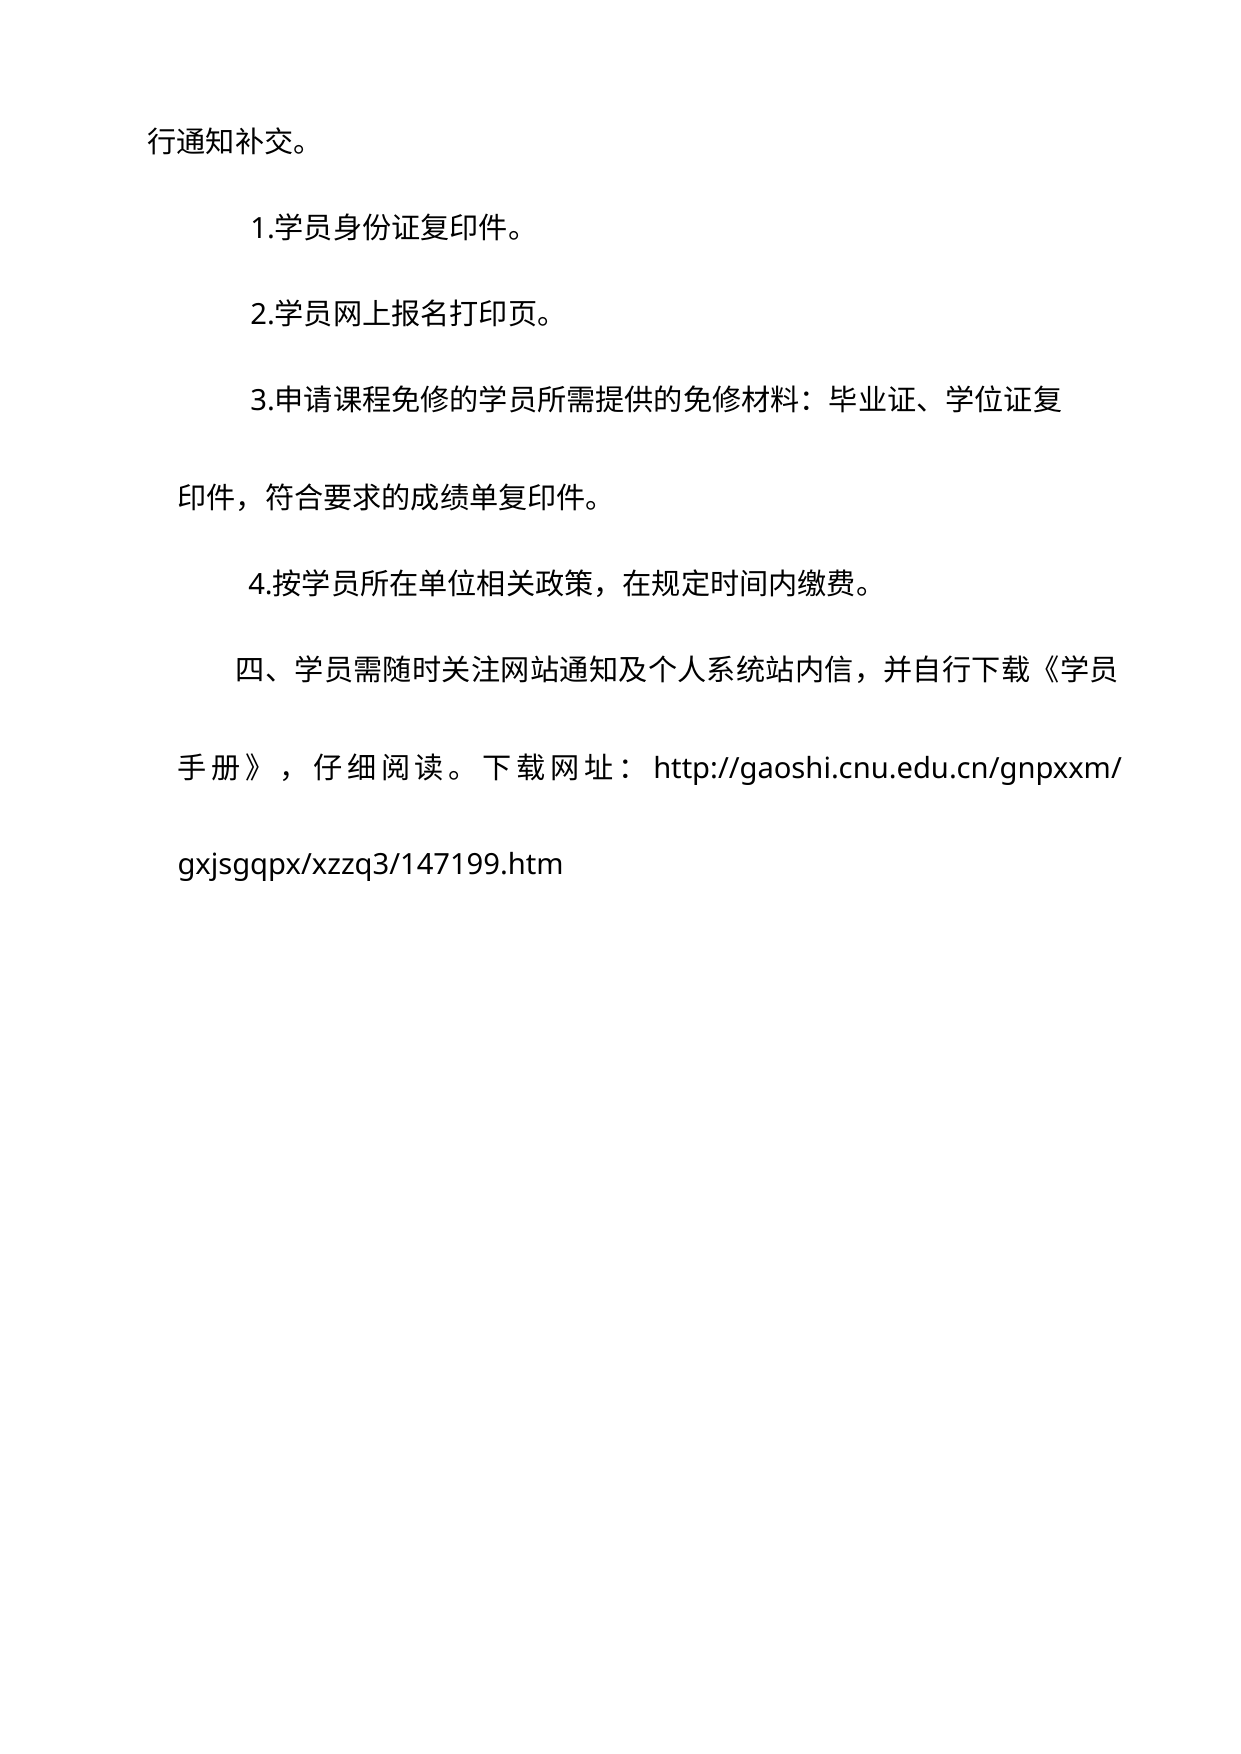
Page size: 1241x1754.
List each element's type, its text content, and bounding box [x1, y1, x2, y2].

text 1.学员身份证复印件。 [177, 193, 1063, 258]
text 四、学员需随时关注网站通知及个人系统站内信，并自行下载《学员手册》，仔细阅读。下载网址：http://gaoshi.cnu.edu.cn/gnpxxm/gxjsgqpx/xzzq3/147199.htm [177, 636, 1122, 896]
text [147, 107, 1063, 172]
text 3.申请课程免修的学员所需提供的免修材料：毕业证、学位证复印件，符合要求的成绩单复印件。 [177, 366, 1063, 528]
text 2.学员网上报名打印页。 [177, 279, 1063, 344]
text 4.按学员所在单位相关政策，在规定时间内缴费。 [190, 549, 1063, 614]
